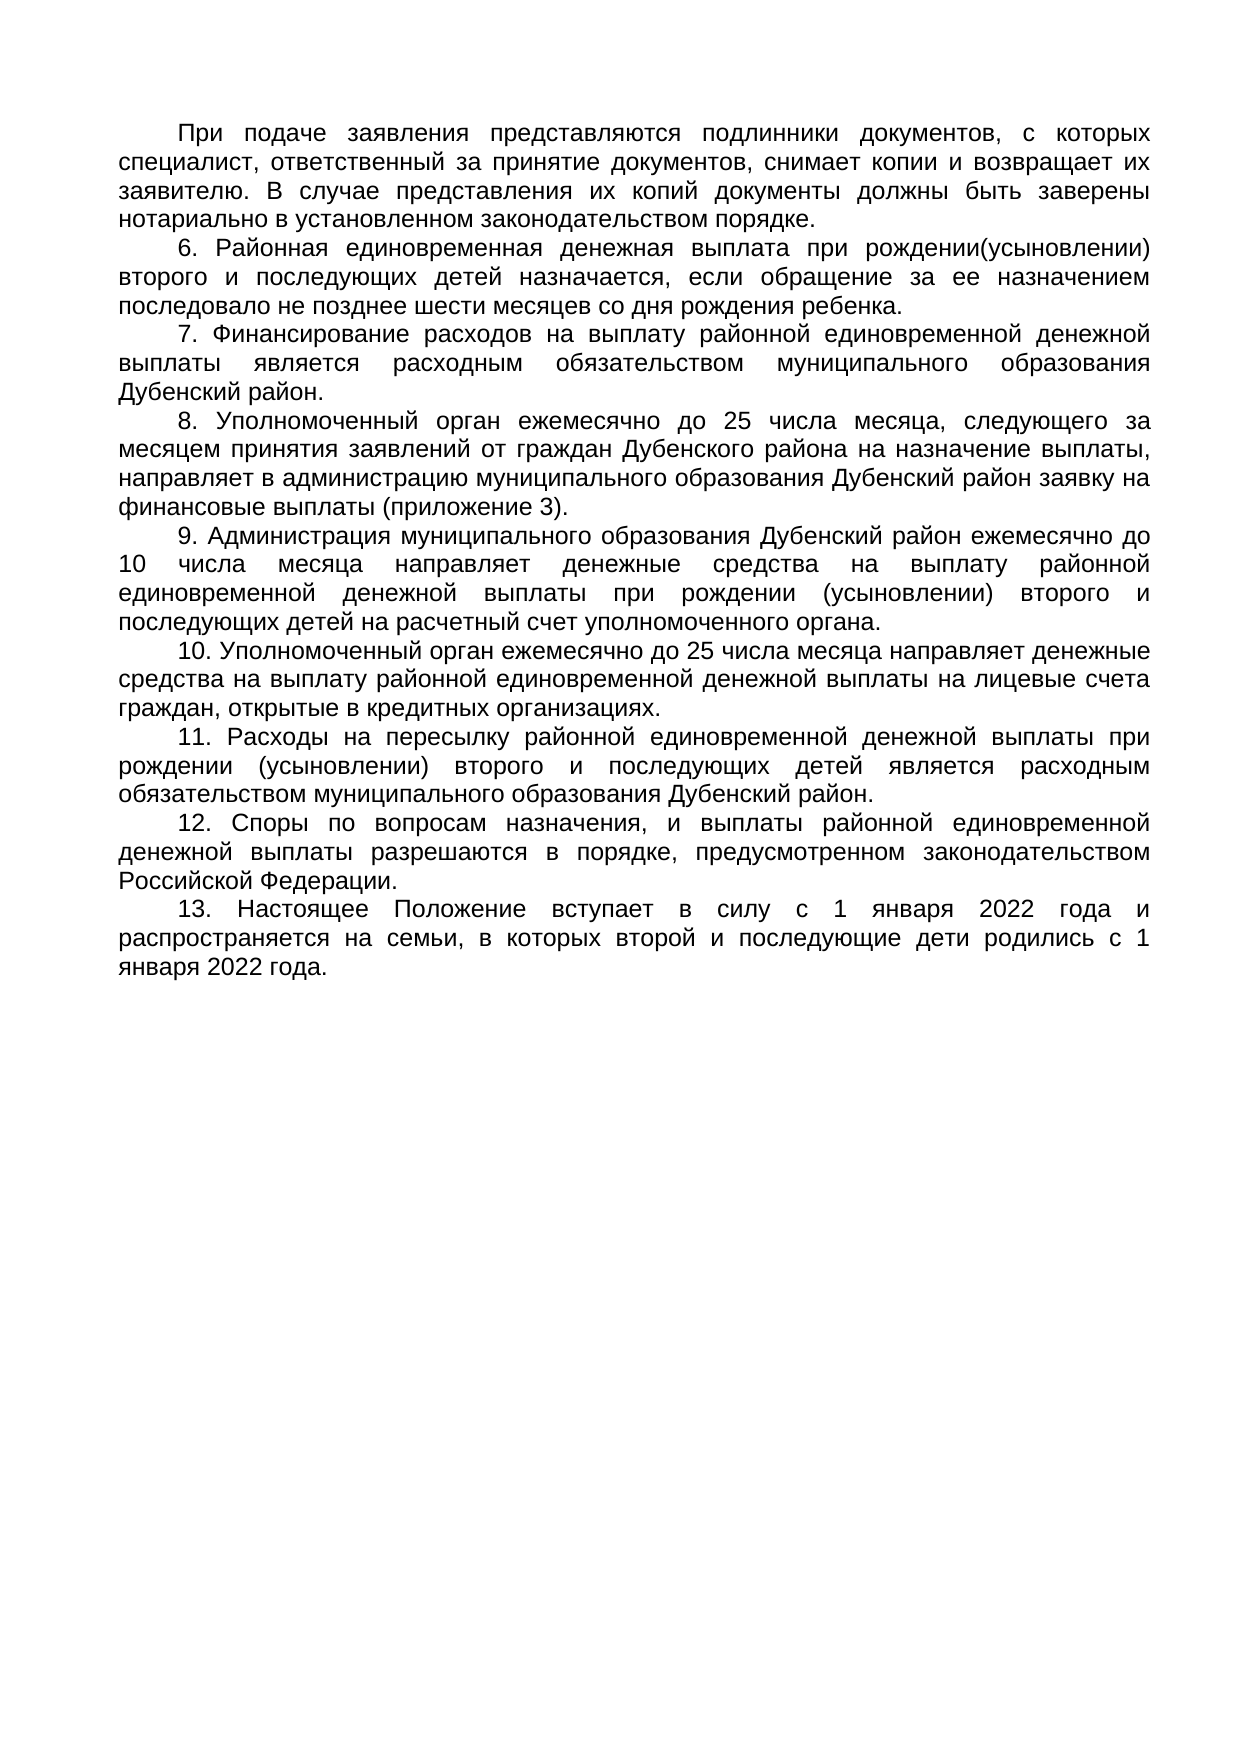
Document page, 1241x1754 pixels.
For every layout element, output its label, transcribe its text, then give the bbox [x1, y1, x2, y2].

text 6. Районная единовременная денежная выплата при рождении(усыновлении) второго и последующих детей назначается, если обращение за ее назначением последовало не позднее шести месяцев со дня рождения ребенка. [118, 233, 1152, 319]
text 7. Финансирование расходов на выплату районной единовременной денежной выплаты является расходным обязательством муниципального образования Дубенский район. [118, 319, 1152, 406]
text 8. Уполномоченный орган ежемесячно до 25 числа месяца, следующего за месяцем принятия заявлений от граждан Дубенского района на назначение выплаты, направляет в администрацию муниципального образования Дубенский район заявку на финансовые выплаты (приложение 3). [118, 406, 1152, 521]
text 12. Споры по вопросам назначения, и выплаты районной единовременной денежной выплаты разрешаются в порядке, предусмотренном законодательством Российской Федерации. [118, 808, 1152, 894]
text 13. Настоящее Положение вступает в силу с 1 января 2022 года и распространяется на семьи, в которых второй и последующие дети родились с 1 января 2022 года. [118, 894, 1152, 981]
text 10. Уполномоченный орган ежемесячно до 25 числа месяца направляет денежные средства на выплату районной единовременной денежной выплаты на лицевые счета граждан, открытые в кредитных организациях. [118, 636, 1152, 722]
text 11. Расходы на пересылку районной единовременной денежной выплаты при рождении (усыновлении) второго и последующих детей является расходным обязательством муниципального образования Дубенский район. [118, 722, 1152, 808]
text При подаче заявления представляются подлинники документов, с которых специалист, ответственный за принятие документов, снимает копии и возвращает их заявителю. В случае представления их копий документы должны быть заверены нотариально в установленном законодательством порядке. [118, 118, 1152, 233]
text 9. Администрация муниципального образования Дубенский район ежемесячно до 10 числа месяца направляет денежные средства на выплату районной единовременной денежной выплаты при рождении (усыновлении) второго и последующих детей на расчетный счет уполномоченного органа. [118, 521, 1152, 636]
